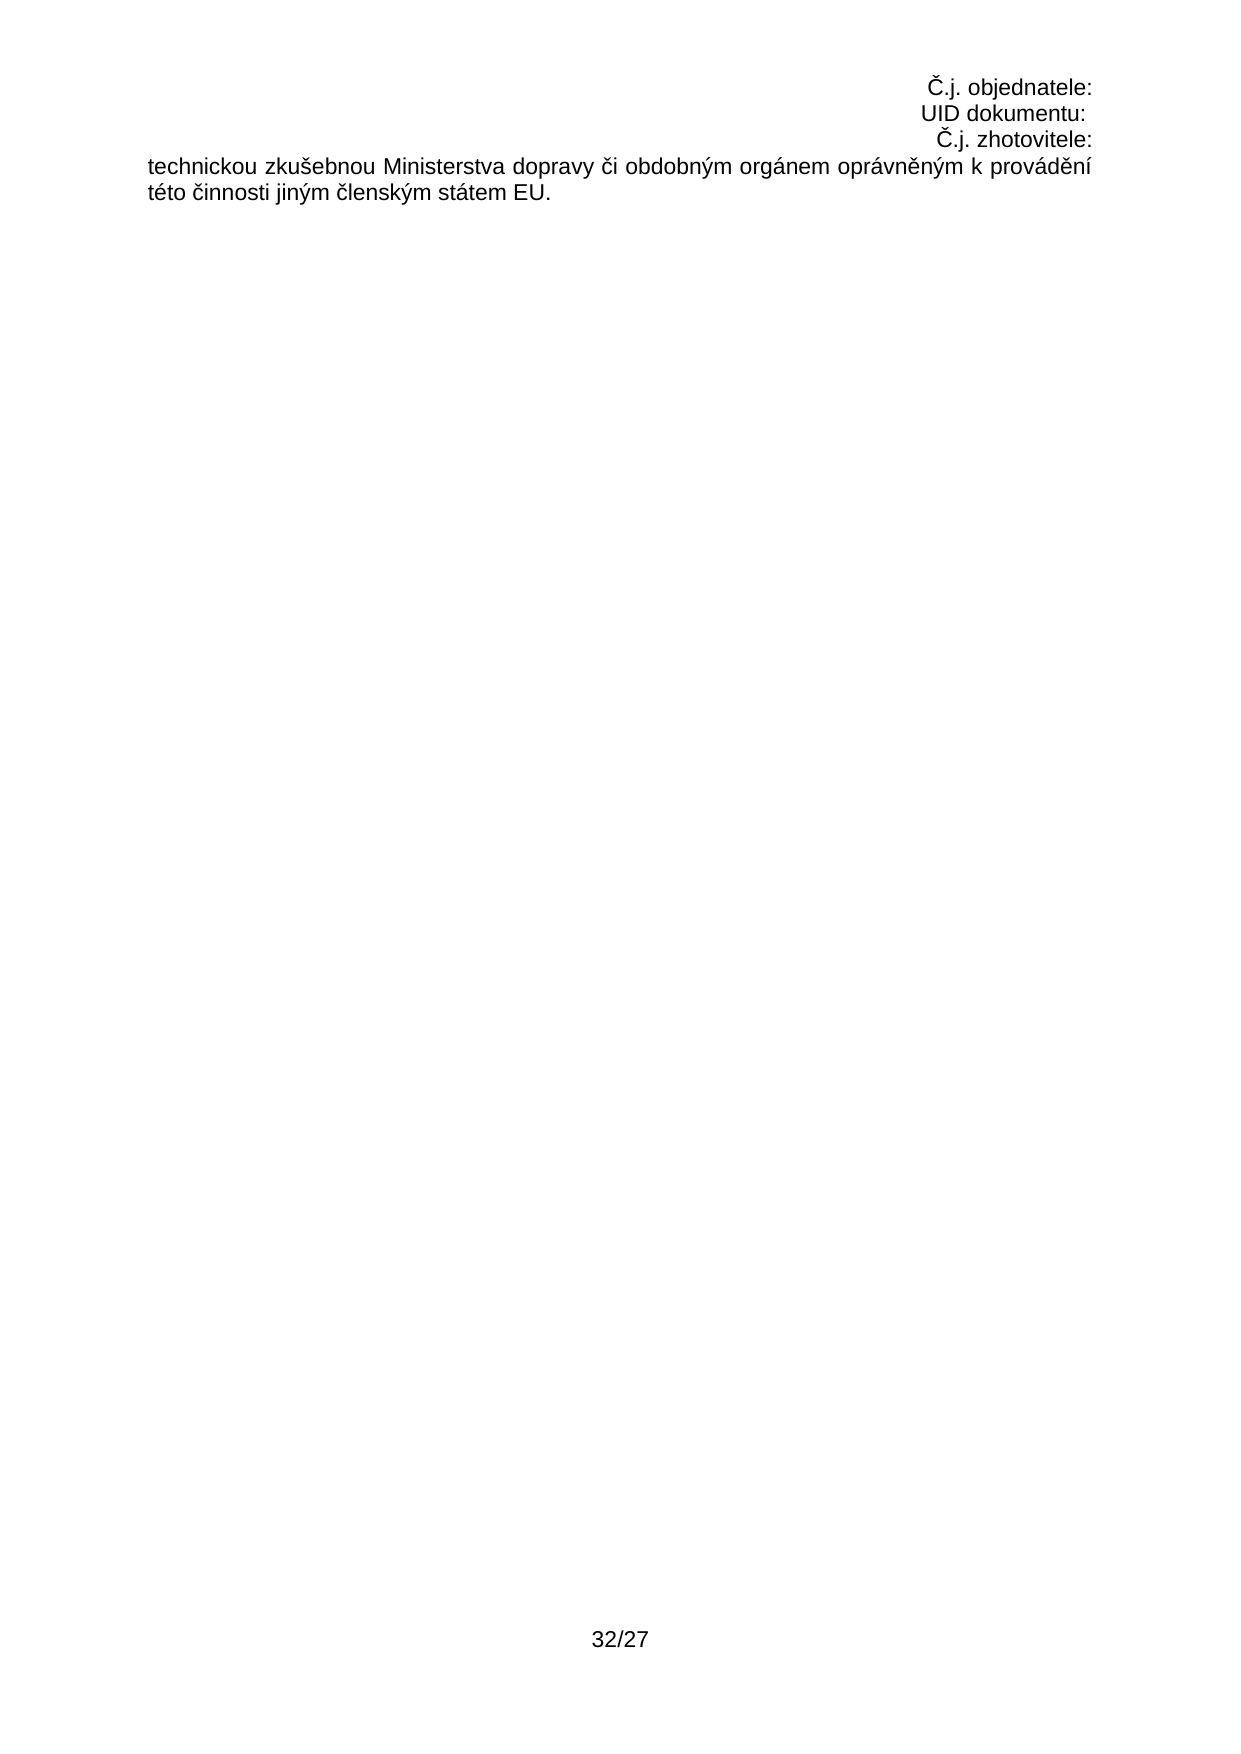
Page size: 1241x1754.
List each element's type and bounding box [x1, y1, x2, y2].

text [148, 153, 1093, 206]
